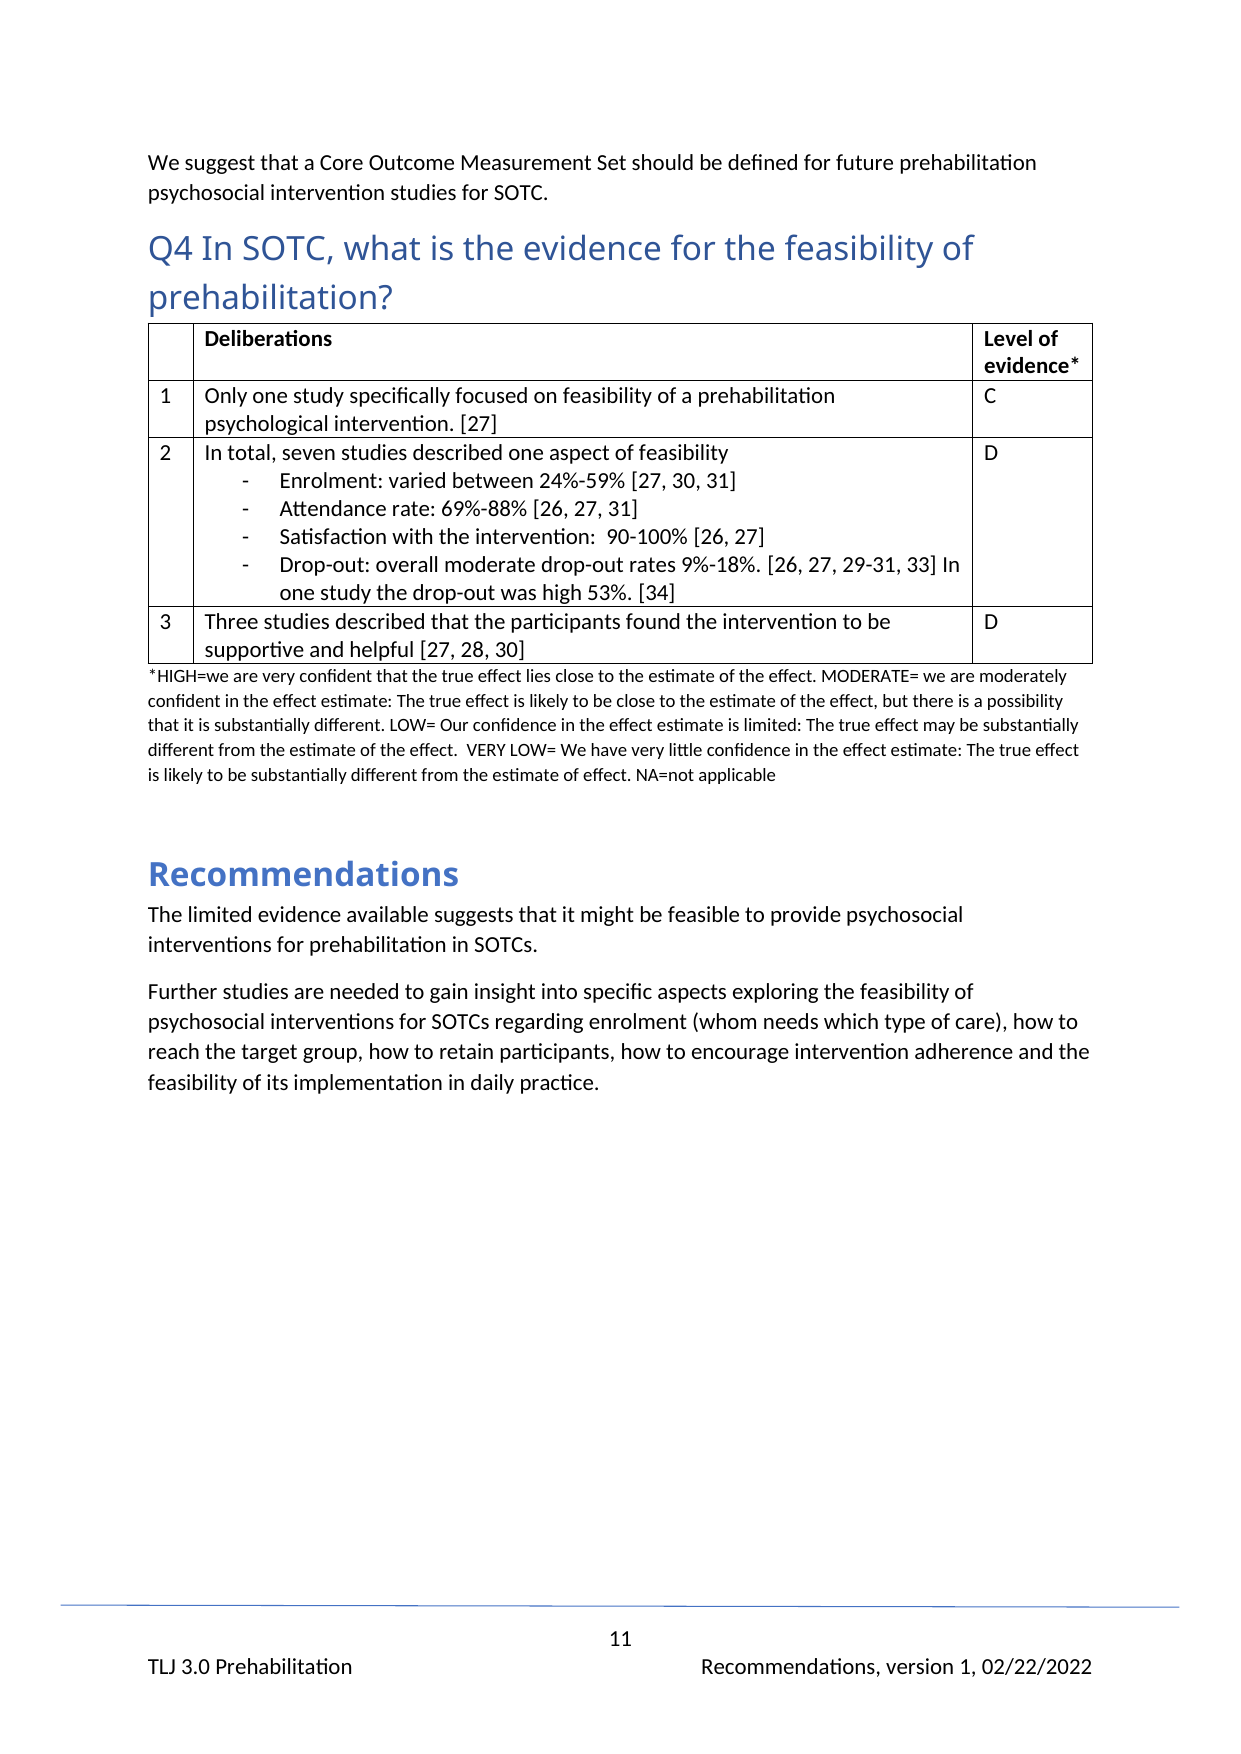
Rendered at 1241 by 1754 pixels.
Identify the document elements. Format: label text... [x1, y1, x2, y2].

text The limited evidence available suggests that it might be feasible to provide psychosocial interventions for prehabilitation in SOTCs. [148, 900, 1093, 958]
text We suggest that a Core Outcome Measurement Set should be defined for future prehabilitation psychosocial intervention studies for SOTC. [148, 148, 1093, 206]
subtitle Recommendations [148, 851, 1093, 896]
table_cell 2 [149, 438, 193, 606]
table_cell 3 [149, 607, 193, 663]
table_cell Three studies described that the participants found the intervention to be supportive and helpful [27, 28, 30] [194, 607, 972, 663]
table_cell D [973, 438, 1092, 606]
table_cell D [973, 607, 1092, 663]
table_cell In total, seven studies described one aspect of feasibility Enrolment: varied between 24%-59% [27, 30, 31] Attendance rate: 69%-88% [26, 27, 31] Satisfaction with the intervention: 90-100% [26, 27] Drop-out: overall moderate drop-out rates 9%-18%. [26, 27, 29-31, 33] In one study the drop-out was high 53%. [34] [194, 438, 972, 606]
text Further studies are needed to gain insight into specific aspects exploring the feasibility of psychosocial interventions for SOTCs regarding enrolment (whom needs which type of care), how to reach the target group, how to retain participants, how to encourage intervention adherence and the feasibility of its implementation in daily practice. [148, 977, 1093, 1096]
table_cell C [973, 381, 1092, 437]
subtitle Q4 In SOTC, what is the evidence for the feasibility of prehabilitation? [148, 225, 1093, 319]
table_header Level of evidence* [973, 324, 1092, 380]
table_header Deliberations [194, 324, 972, 380]
table_header [149, 324, 193, 380]
table_cell Only one study specifically focused on feasibility of a prehabilitation psychological intervention. [27] [194, 381, 972, 437]
text *HIGH=we are very confident that the true effect lies close to the estimate of the effect. MODERATE= we are moderately confident in the effect estimate: The true effect is likely to be close to the estimate of the effect, but there is a possibility that it is substantially different. LOW= Our confidence in the effect estimate is limited: The true effect may be substantially different from the estimate of the effect. VERY LOW= We have very little confidence in the effect estimate: The true effect is likely to be substantially different from the estimate of effect. NA=not applicable [148, 664, 1093, 786]
table_cell 1 [149, 381, 193, 437]
